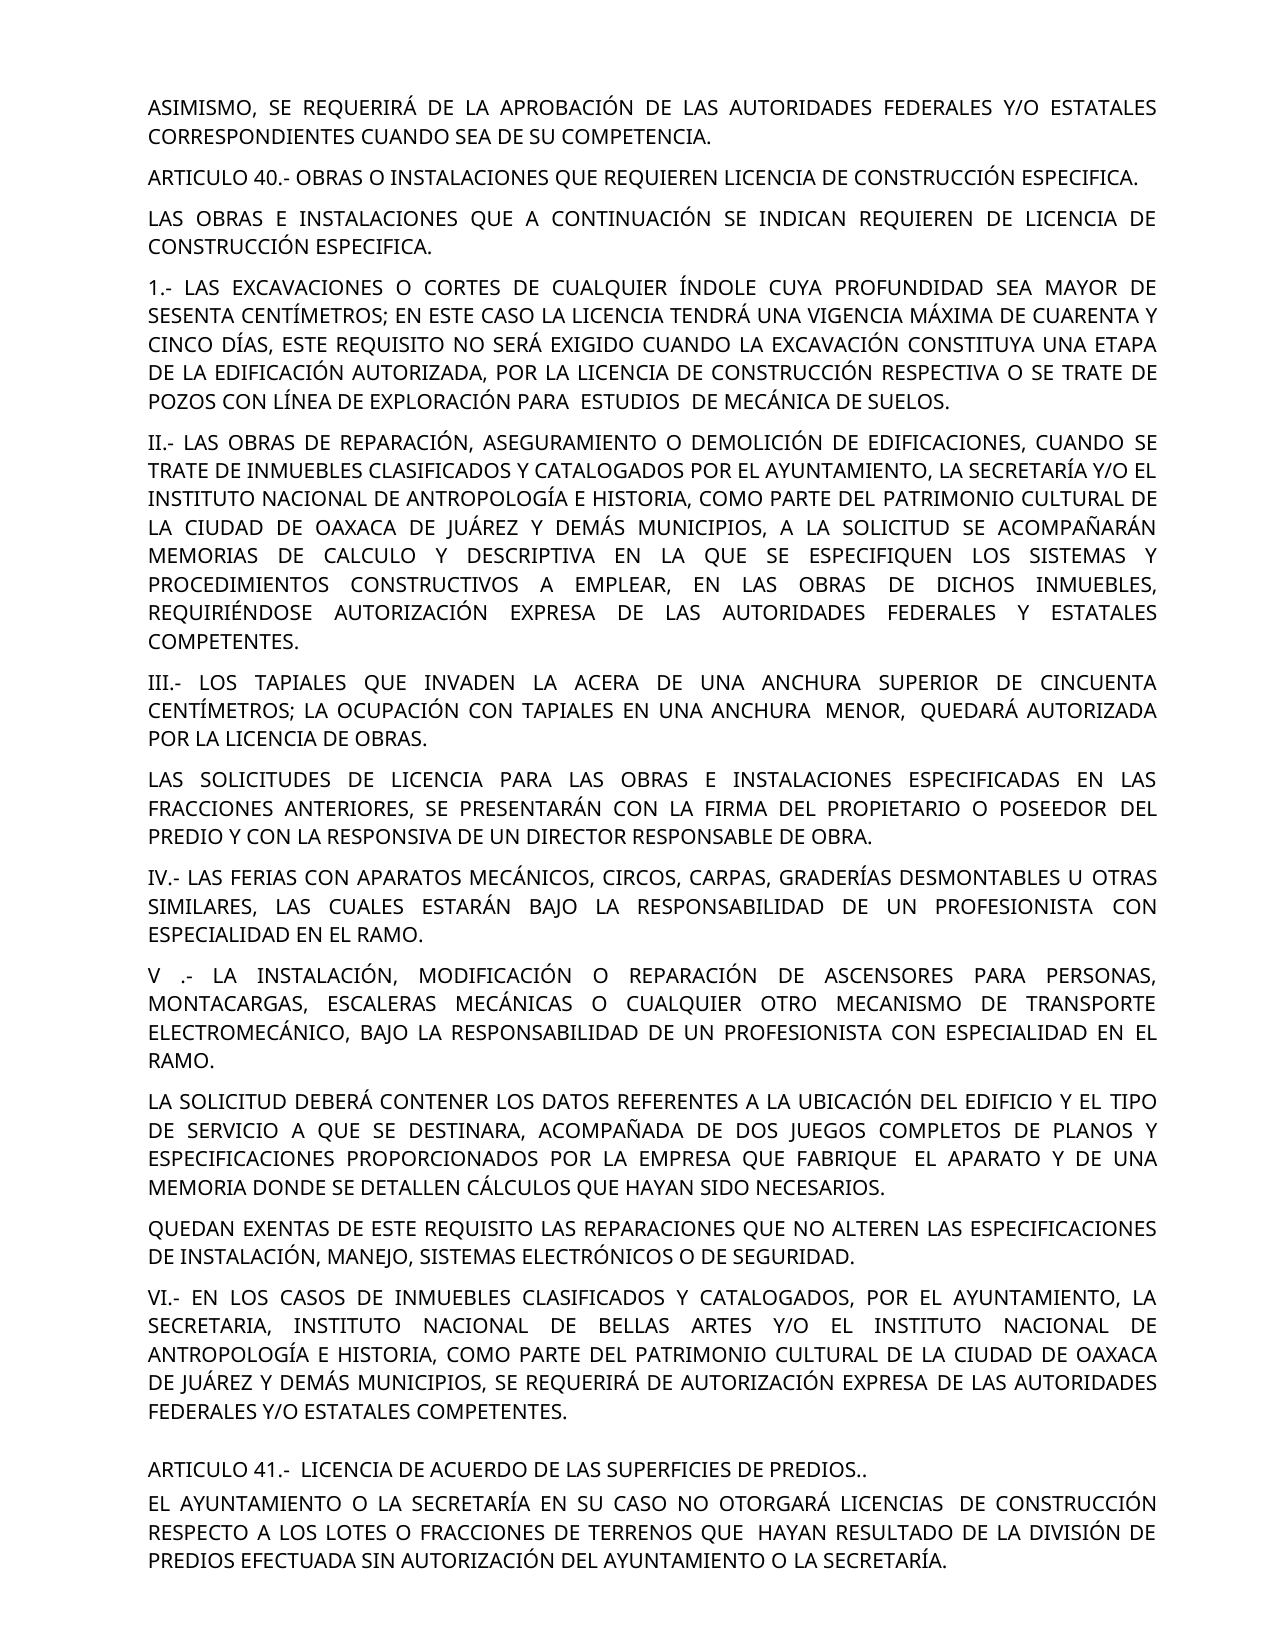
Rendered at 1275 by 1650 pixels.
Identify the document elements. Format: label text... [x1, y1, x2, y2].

text IV.- LAS FERIAS CON APARATOS MECÁNICOS, CIRCOS, CARPAS, GRADERÍAS DESMONTABLES U OTRAS SIMILARES, LAS CUALES ESTARÁN BAJO LA RESPONSABILIDAD DE UN PROFESIONISTA CON ESPECIALIDAD EN EL RAMO. [148, 863, 1157, 949]
text LAS OBRAS E INSTALACIONES QUE A CONTINUACIÓN SE INDICAN REQUIEREN DE LICENCIA DE CONSTRUCCIÓN ESPECIFICA. [148, 204, 1157, 261]
text VI.- EN LOS CASOS DE INMUEBLES CLASIFICADOS Y CATALOGADOS, POR EL AYUNTAMIENTO, LA SECRETARIA, INSTITUTO NACIONAL DE BELLAS ARTES Y/O EL INSTITUTO NACIONAL DE ANTROPOLOGÍA E HISTORIA, COMO PARTE DEL PATRIMONIO CULTURAL DE LA CIUDAD DE OAXACA DE JUÁREZ Y DEMÁS MUNICIPIOS, SE REQUERIRÁ DE AUTORIZACIÓN EXPRESA DE LAS AUTORIDADES FEDERALES Y/O ESTATALES COMPETENTES. [148, 1283, 1157, 1425]
text LAS SOLICITUDES DE LICENCIA PARA LAS OBRAS E INSTALACIONES ESPECIFICADAS EN LAS FRACCIONES ANTERIORES, SE PRESENTARÁN CON LA FIRMA DEL PROPIETARIO O POSEEDOR DEL PREDIO Y CON LA RESPONSIVA DE UN DIRECTOR RESPONSABLE DE OBRA. [148, 766, 1157, 851]
text ARTICULO 41.- LICENCIA DE ACUERDO DE LAS SUPERFICIES DE PREDIOS.. [148, 1455, 1177, 1483]
text ARTICULO 40.- OBRAS O INSTALACIONES QUE REQUIEREN LICENCIA DE CONSTRUCCIÓN ESPECIFICA. [148, 163, 1157, 191]
text 1.- LAS EXCAVACIONES O CORTES DE CUALQUIER ÍNDOLE CUYA PROFUNDIDAD SEA MAYOR DE SESENTA CENTÍMETROS; EN ESTE CASO LA LICENCIA TENDRÁ UNA VIGENCIA MÁXIMA DE CUARENTA Y CINCO DÍAS, ESTE REQUISITO NO SERÁ EXIGIDO CUANDO LA EXCAVACIÓN CONSTITUYA UNA ETAPA DE LA EDIFICACIÓN AUTORIZADA, POR LA LICENCIA DE CONSTRUCCIÓN RESPECTIVA O SE TRATE DE POZOS CON LÍNEA DE EXPLORACIÓN PARA ESTUDIOS DE MECÁNICA DE SUELOS. [148, 273, 1157, 415]
text QUEDAN EXENTAS DE ESTE REQUISITO LAS REPARACIONES QUE NO ALTEREN LAS ESPECIFICACIONES DE INSTALACIÓN, MANEJO, SISTEMAS ELECTRÓNICOS O DE SEGURIDAD. [148, 1214, 1157, 1271]
text EL AYUNTAMIENTO O LA SECRETARÍA EN SU CASO NO OTORGARÁ LICENCIAS DE CONSTRUCCIÓN RESPECTO A LOS LOTES O FRACCIONES DE TERRENOS QUE HAYAN RESULTADO DE LA DIVISIÓN DE PREDIOS EFECTUADA SIN AUTORIZACIÓN DEL AYUNTAMIENTO O LA SECRETARÍA. [148, 1489, 1157, 1574]
text II.- LAS OBRAS DE REPARACIÓN, ASEGURAMIENTO O DEMOLICIÓN DE EDIFICACIONES, CUANDO SE TRATE DE INMUEBLES CLASIFICADOS Y CATALOGADOS POR EL AYUNTAMIENTO, LA SECRETARÍA Y/O EL INSTITUTO NACIONAL DE ANTROPOLOGÍA E HISTORIA, COMO PARTE DEL PATRIMONIO CULTURAL DE LA CIUDAD DE OAXACA DE JUÁREZ Y DEMÁS MUNICIPIOS, A LA SOLICITUD SE ACOMPAÑARÁN MEMORIAS DE CALCULO Y DESCRIPTIVA EN LA QUE SE ESPECIFIQUEN LOS SISTEMAS Y PROCEDIMIENTOS CONSTRUCTIVOS A EMPLEAR, EN LAS OBRAS DE DICHOS INMUEBLES, REQUIRIÉNDOSE AUTORIZACIÓN EXPRESA DE LAS AUTORIDADES FEDERALES Y ESTATALES COMPETENTES. [148, 428, 1157, 655]
text LA SOLICITUD DEBERÁ CONTENER LOS DATOS REFERENTES A LA UBICACIÓN DEL EDIFICIO Y EL TIPO DE SERVICIO A QUE SE DESTINARA, ACOMPAÑADA DE DOS JUEGOS COMPLETOS DE PLANOS Y ESPECIFICACIONES PROPORCIONADOS POR LA EMPRESA QUE FABRIQUE EL APARATO Y DE UNA MEMORIA DONDE SE DETALLEN CÁLCULOS QUE HAYAN SIDO NECESARIOS. [148, 1087, 1157, 1201]
text III.- LOS TAPIALES QUE INVADEN LA ACERA DE UNA ANCHURA SUPERIOR DE CINCUENTA CENTÍMETROS; LA OCUPACIÓN CON TAPIALES EN UNA ANCHURA MENOR, QUEDARÁ AUTORIZADA POR LA LICENCIA DE OBRAS. [148, 668, 1157, 753]
text V .- LA INSTALACIÓN, MODIFICACIÓN O REPARACIÓN DE ASCENSORES PARA PERSONAS, MONTACARGAS, ESCALERAS MECÁNICAS O CUALQUIER OTRO MECANISMO DE TRANSPORTE ELECTROMECÁNICO, BAJO LA RESPONSABILIDAD DE UN PROFESIONISTA CON ESPECIALIDAD EN EL RAMO. [148, 961, 1157, 1075]
text ASIMISMO, SE REQUERIRÁ DE LA APROBACIÓN DE LAS AUTORIDADES FEDERALES Y/O ESTATALES CORRESPONDIENTES CUANDO SEA DE SU COMPETENCIA. [148, 93, 1157, 150]
